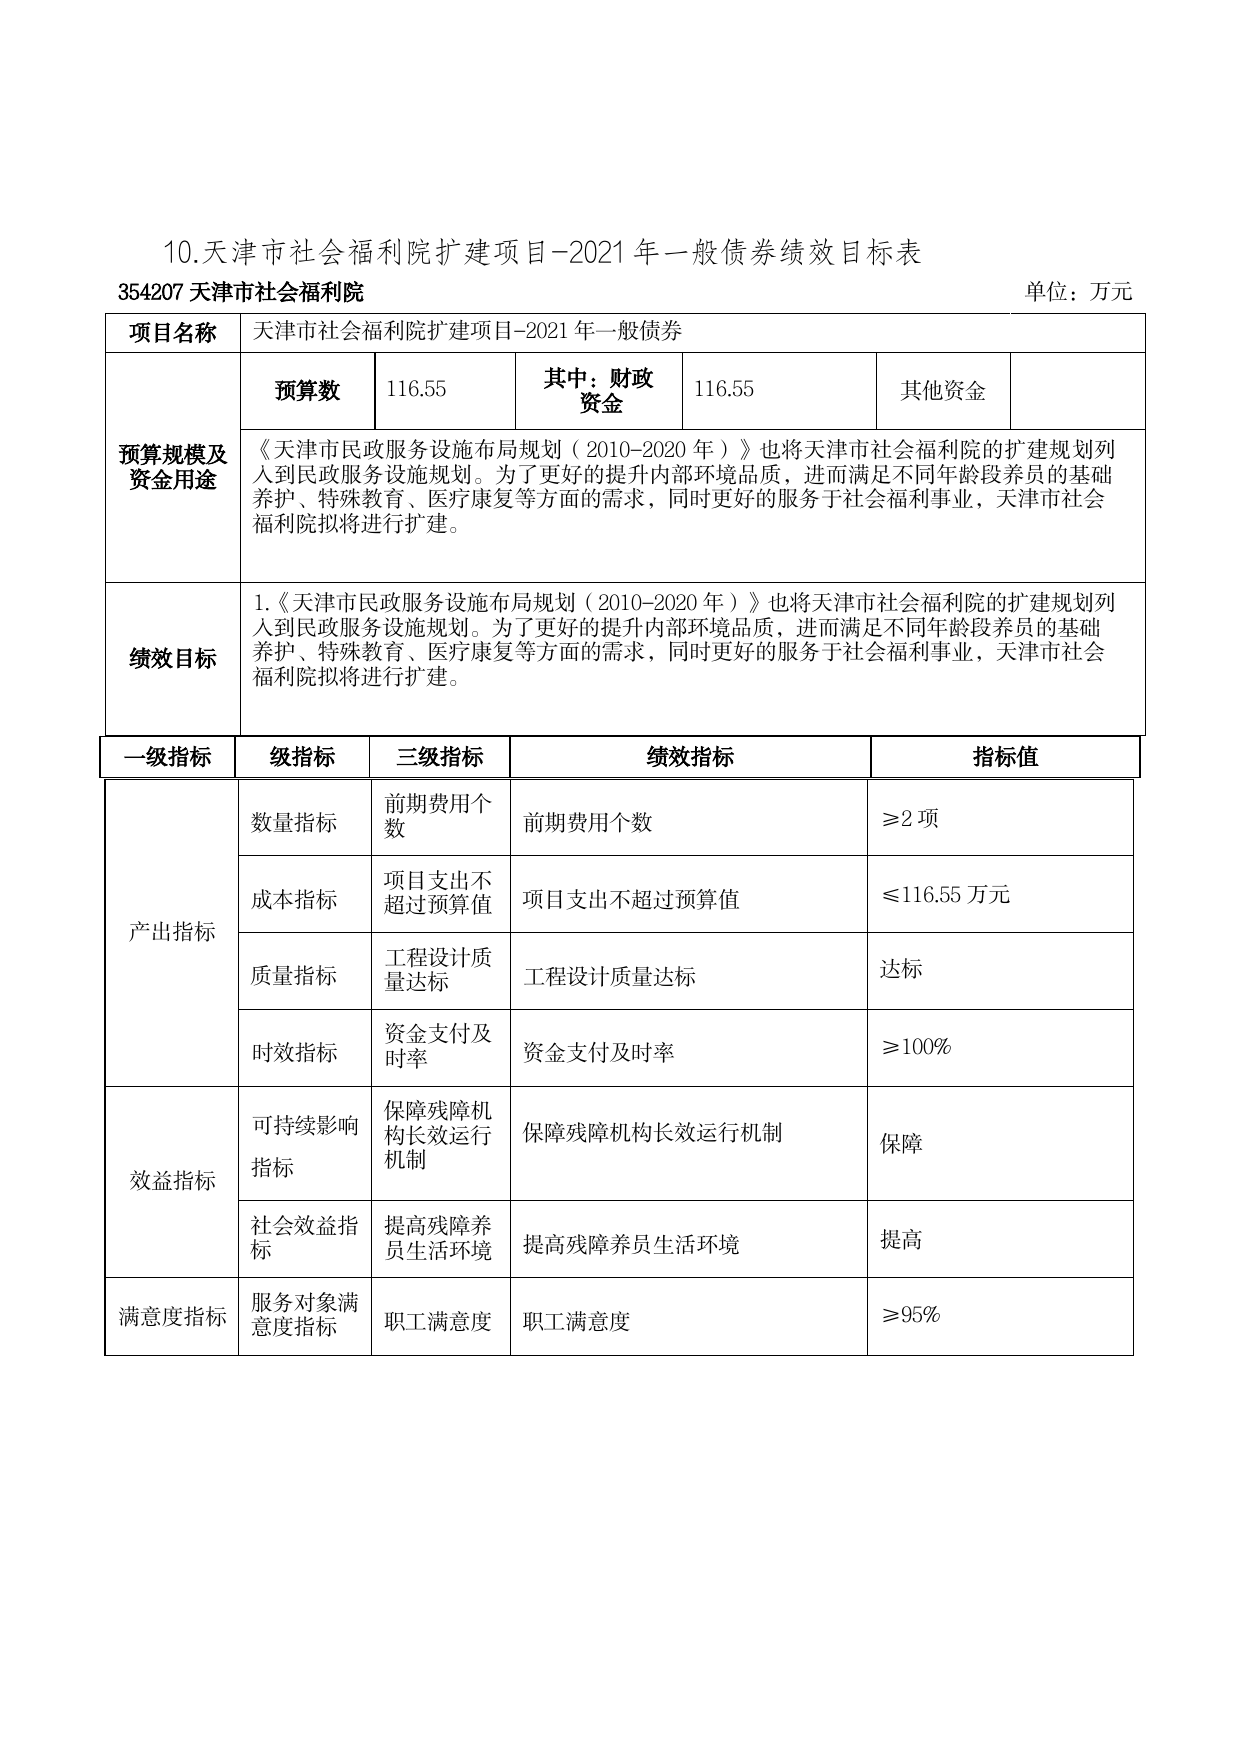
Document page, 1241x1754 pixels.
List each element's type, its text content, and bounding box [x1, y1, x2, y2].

table_header 前期费用个数 [511, 780, 867, 855]
table_cell 社会效益指 标 [239, 1201, 371, 1277]
table_header 产出指标 [106, 780, 238, 1086]
table_cell 116.55 [376, 353, 515, 428]
table_cell 1.《天津市民政服务设施布局规划（2010-2020 年）》也将天津市社会福利院的扩建规划列 入到民政服务设施规划。为了更好的提升内部环境品质，进而满足不同年龄段养员的基础 养护、特殊教育、医疗康复等方面的需求，同时更好的服务于社会福利事业，天津市社会 福利院拟将进行扩建。 [241, 583, 1145, 734]
table_header 指标值 [872, 737, 1139, 777]
table_cell 提高残障养 员生活环境 [372, 1201, 510, 1277]
table_cell 保障残障机构长效运行机制 [511, 1087, 867, 1200]
table_cell 资金支付及时率 [511, 1010, 867, 1086]
table_header 二级指标 [236, 737, 369, 777]
table_cell 116.55 [683, 353, 876, 428]
table_cell 可持续影响 指标 [239, 1087, 371, 1200]
table_cell 天津市社会福利院扩建项目-2021年一般债券 [241, 314, 1145, 352]
table_cell 项目支出不 超过预算值 [372, 856, 510, 932]
table_header 数量指标 [239, 780, 371, 855]
table_cell 成本指标 [239, 856, 371, 932]
table_cell 绩效目标 [106, 583, 240, 734]
table_cell 职工满意度 [511, 1278, 867, 1355]
table_cell 其他资金 [877, 353, 1010, 428]
table_header ≥2 项 [868, 780, 1133, 855]
table_cell 时效指标 [239, 1010, 371, 1086]
table_cell 其中：财政 资金 [516, 353, 682, 428]
table_cell 预算规模及 资金用途 [106, 353, 240, 582]
table_cell 提高 [868, 1201, 1133, 1277]
table_cell 项目名称 [106, 314, 240, 352]
table_cell ≥100% [868, 1010, 1133, 1086]
table_cell 工程设计质量达标 [511, 933, 867, 1009]
table_cell 服务对象满 意度指标 [239, 1278, 371, 1355]
table_cell 工程设计质 量达标 [372, 933, 510, 1009]
table_cell 保障 [868, 1087, 1133, 1200]
table_header 一级指标 [101, 737, 234, 777]
table_header 354207 天津市社会福利院 [106, 271, 1010, 313]
table_header 绩效指标描述 [511, 737, 870, 777]
text 10.天津市社会福利院扩建项目-2021年一般债券绩效目标表 [105, 238, 1135, 270]
table_cell 效益指标 [106, 1087, 238, 1277]
table_header 单位：万元 [1011, 271, 1145, 313]
table_cell [1011, 353, 1145, 428]
table_header 三级指标 [370, 737, 509, 777]
table_cell 职工满意度 [372, 1278, 510, 1355]
table_cell 《天津市民政服务设施布局规划（2010-2020 年）》也将天津市社会福利院的扩建规划列 入到民政服务设施规划。为了更好的提升内部环境品质，进而满足不同年龄段养员的基础 养护、特殊教育、医疗康复等方面的需求，同时更好的服务于社会福利事业，天津市社会 福利院拟将进行扩建。 [241, 430, 1145, 582]
table_cell 资金支付及 时率 [372, 1010, 510, 1086]
table_cell 满意度指标 [106, 1278, 238, 1355]
table_cell 项目支出不超过预算值 [511, 856, 867, 932]
table_cell 保障残障机 构长效运行 机制 [372, 1087, 510, 1200]
table_cell ≥95% [868, 1278, 1133, 1355]
table_cell 预算数 [241, 353, 374, 428]
table_cell 提高残障养员生活环境 [511, 1201, 867, 1277]
table_cell 质量指标 [239, 933, 371, 1009]
table_cell ≤116.55 万元 [868, 856, 1133, 932]
table_header 前期费用个 数 [372, 780, 510, 855]
table_cell 达标 [868, 933, 1133, 1009]
